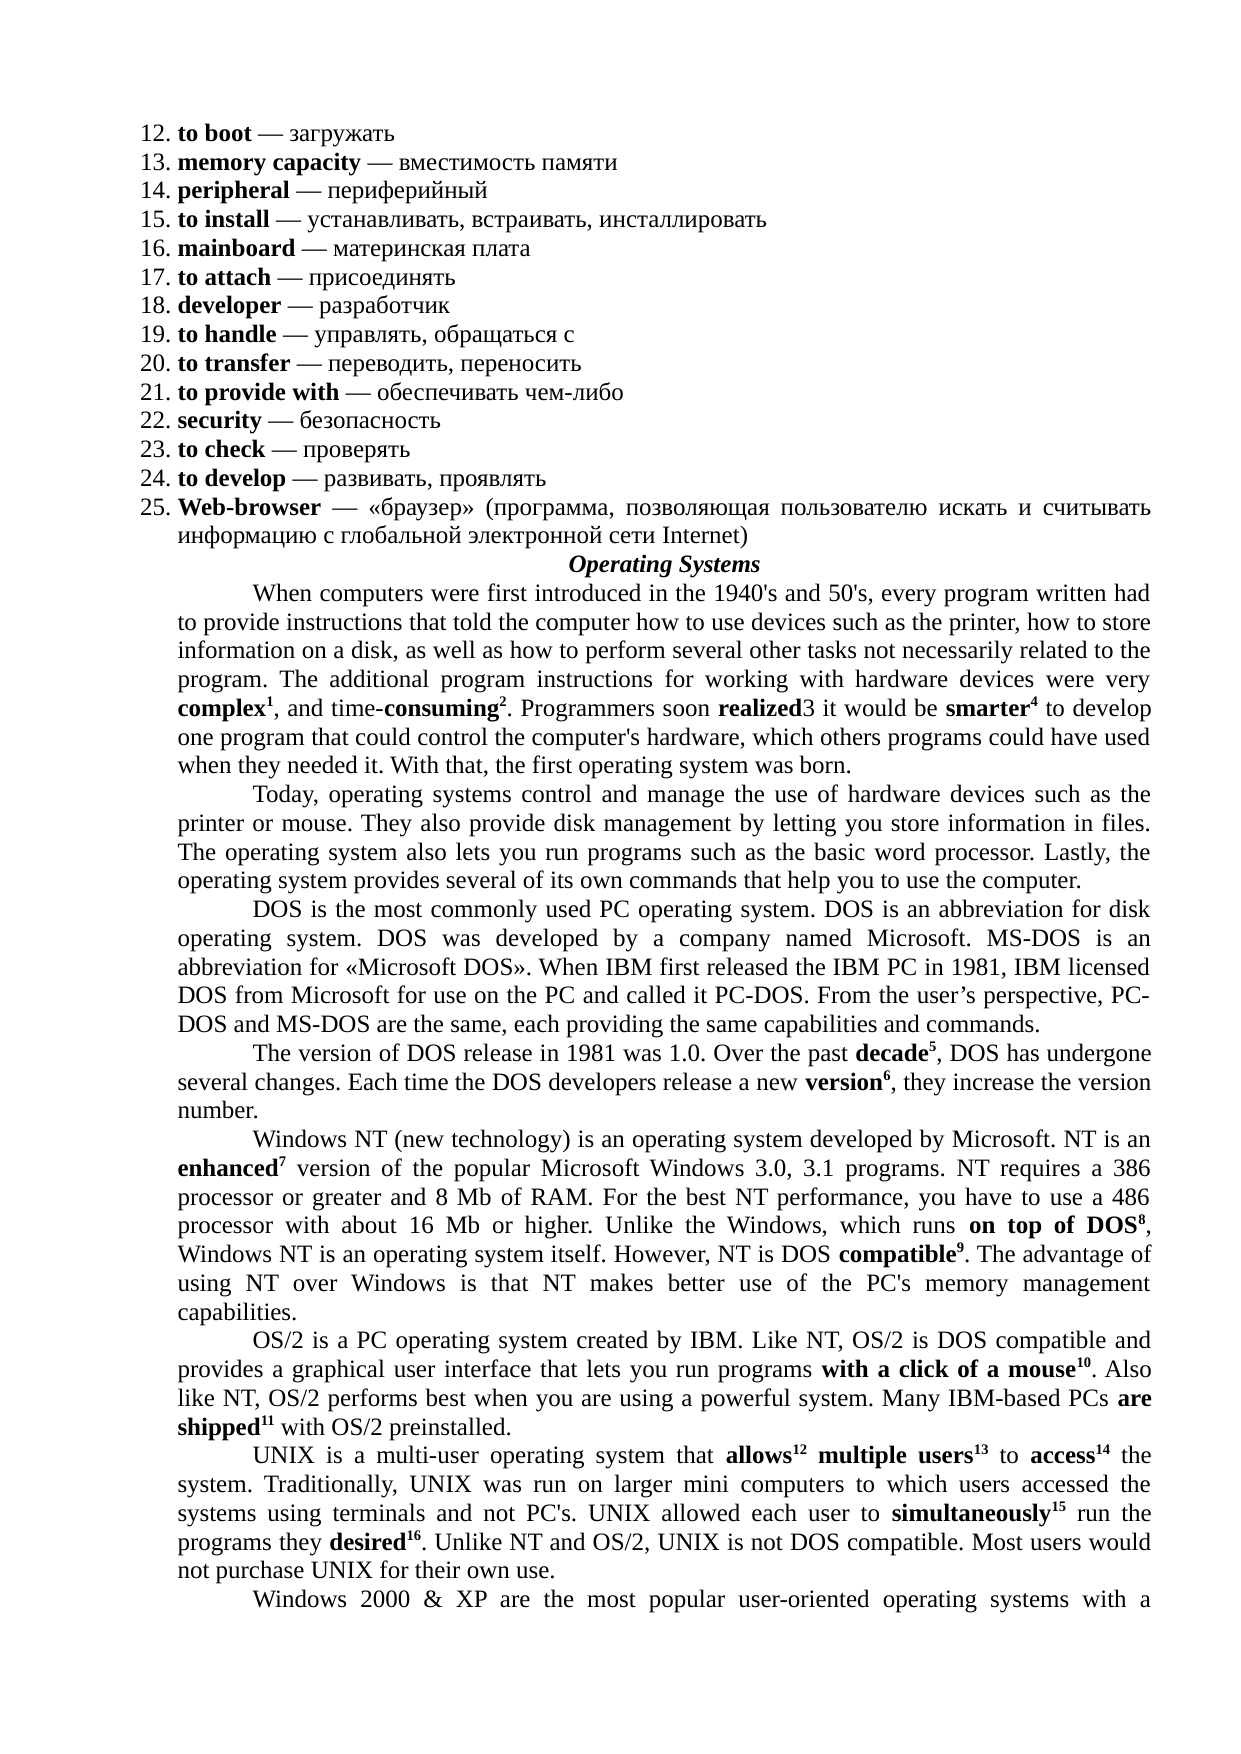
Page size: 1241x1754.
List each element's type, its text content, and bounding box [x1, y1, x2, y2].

list to provide with — обеспечивать чем-либо [140, 377, 1152, 406]
list security — безопасность [140, 406, 1152, 434]
text When computers were first introduced in the 1940's and 50's, every program written had to provide instructions that told the computer how to use devices such as the printer, how to store information on a disk, as well as how to perform several other tasks not necessarily related to the program. The additional program instructions for working with hardware devices were very complex1, and time-consuming2. Programmers soon realized3 it would be smarter4 to develop one program that could control the computer's hardware, which others programs could have used when they needed it. With that, the first operating system was born. [177, 578, 1152, 779]
list to attach — присоединять [140, 262, 1152, 291]
text Operating Systems [177, 549, 1152, 578]
list mainboard — материнская плата [140, 233, 1152, 262]
list to boot — загружать [140, 118, 1152, 147]
list to handle — управлять, обращаться с [140, 319, 1152, 348]
list developer — разработчик [140, 291, 1152, 319]
text UNIX is a multi-user operating system that allows12 multiple users13 to access14 the system. Traditionally, UNIX was run on larger mini computers to which users accessed the systems using terminals and not PC's. UNIX allowed each user to simultaneously15 run the programs they desired16. Unlike NT and OS/2, UNIX is not DOS compatible. Most users would not purchase UNIX for their own use. [177, 1441, 1152, 1584]
list to transfer — переводить, переносить [140, 348, 1152, 377]
text OS/2 is a PC operating system created by IBM. Like NT, OS/2 is DOS compatible and provides a graphical user interface that lets you run programs with a click of a mouse10. Also like NT, OS/2 performs best when you are using a powerful system. Many IBM-based PCs are shipped11 with OS/2 preinstalled. [177, 1326, 1152, 1441]
list to check — проверять [140, 434, 1152, 463]
text Today, operating systems control and manage the use of hardware devices such as the printer or mouse. They also provide disk management by letting you store information in files. The operating system also lets you run programs such as the basic word processor. Lastly, the operating system provides several of its own commands that help you to use the computer. [177, 779, 1152, 894]
text Windows NT (new technology) is an operating system developed by Microsoft. NT is an enhanced7 version of the popular Microsoft Windows 3.0, 3.1 programs. NT requires a 386 processor or greater and 8 Mb of RAM. For the best NT performance, you have to use a 486 processor with about 16 Mb or higher. Unlike the Windows, which runs on top of DOS8, Windows NT is an operating system itself. However, NT is DOS compatible9. The advantage of using NT over Windows is that NT makes better use of the PC's memory management capabilities. [177, 1124, 1152, 1326]
list memory capacity — вместимость памяти [140, 147, 1152, 176]
list Web-browser — «браузер» (программа, позволяющая пользователю искать и считывать информацию с глобальной электронной сети Internet) [140, 492, 1152, 549]
list peripheral — периферийный [140, 176, 1152, 204]
text DOS is the most commonly used PC operating system. DOS is an abbreviation for disk operating system. DOS was developed by a company named Microsoft. MS-DOS is an abbreviation for «Microsoft DOS». When IBM first released the IBM PC in 1981, IBM licensed DOS from Microsoft for use on the PC and called it PC-DOS. From the user’s perspective, PC-DOS and MS-DOS are the same, each providing the same capabilities and commands. [177, 894, 1152, 1038]
list to install — устанавливать, встраивать, инсталлировать [140, 204, 1152, 233]
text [177, 1584, 1152, 1613]
list to develop — развивать, проявлять [140, 463, 1152, 492]
text The version of DOS release in 1981 was 1.0. Over the past decade5, DOS has undergone several changes. Each time the DOS developers release a new version6, they increase the version number. [177, 1038, 1152, 1124]
